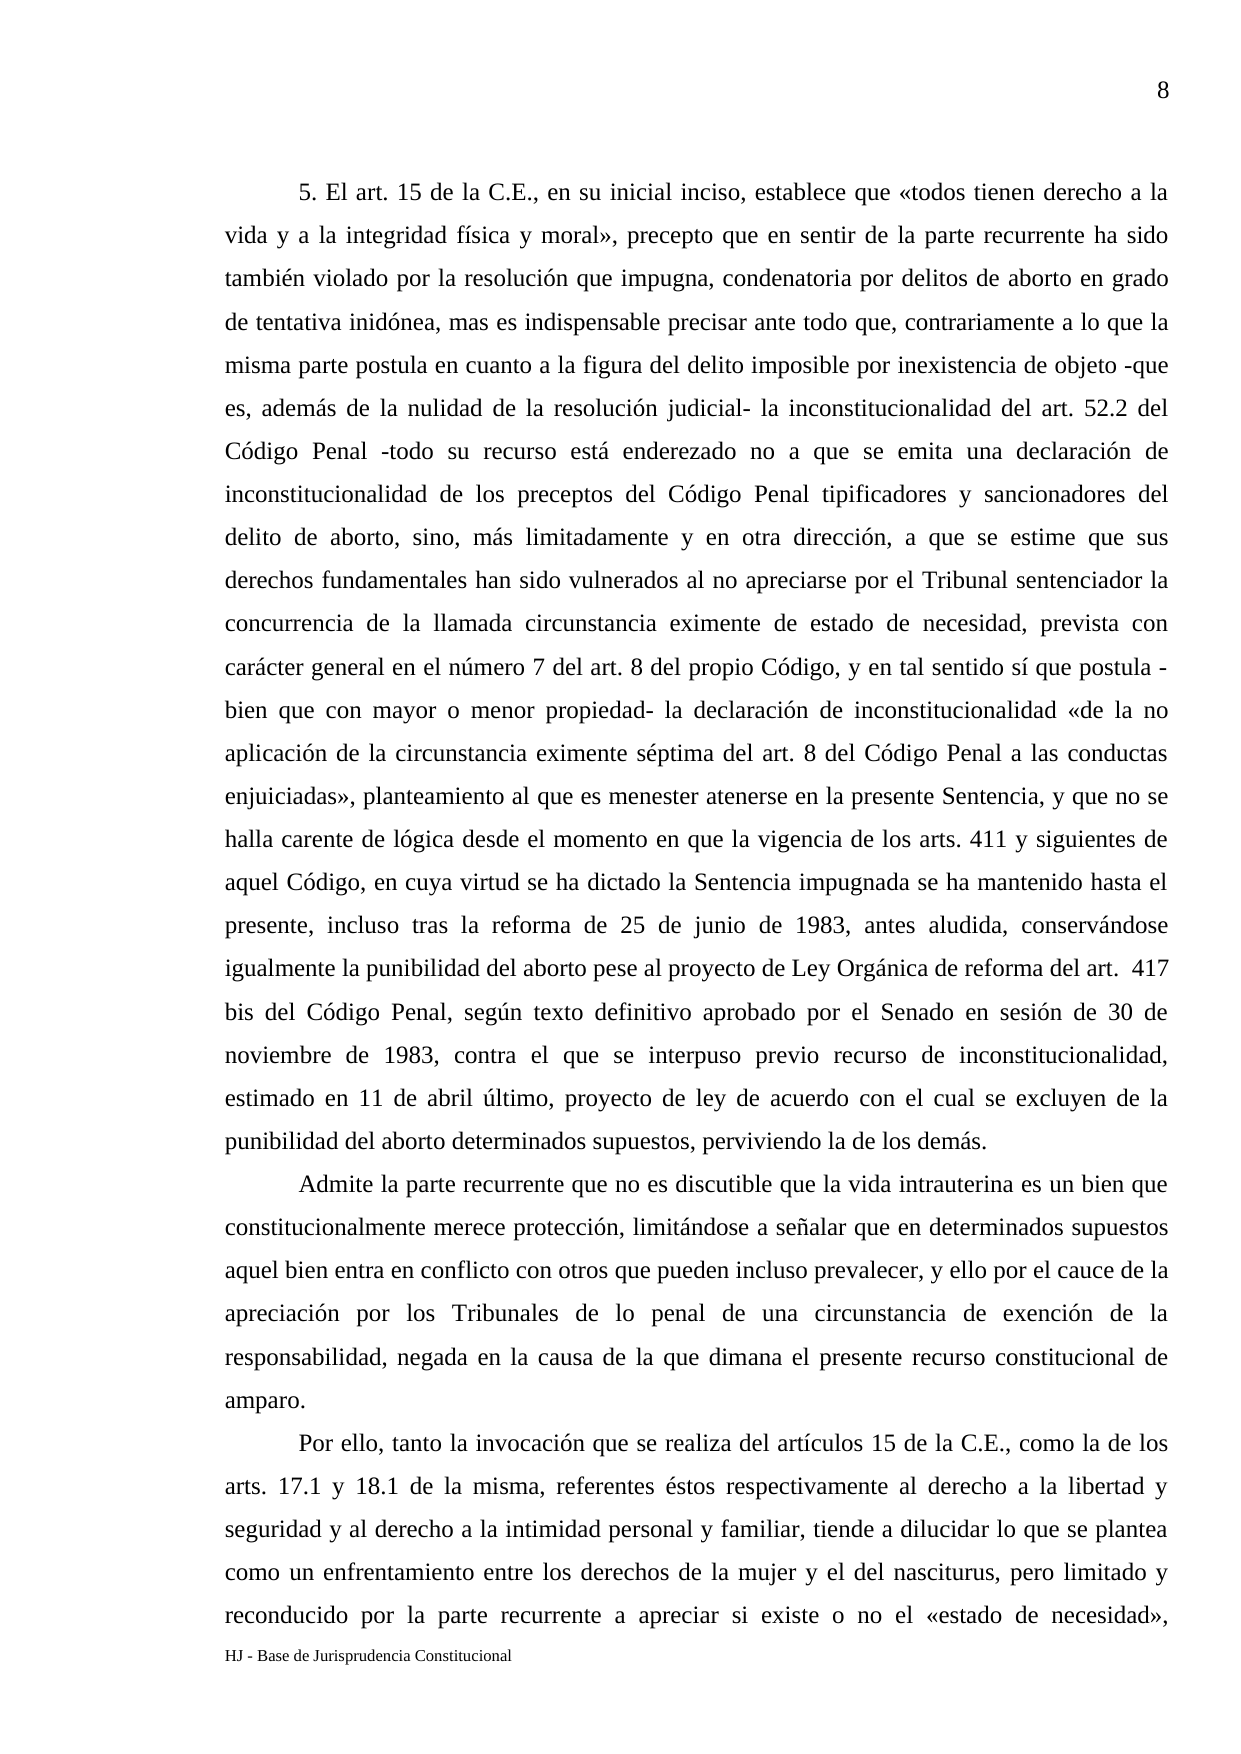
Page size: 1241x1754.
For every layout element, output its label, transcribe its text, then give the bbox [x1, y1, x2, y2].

text 5. El art. 15 de la C.E., en su inicial inciso, establece que «todos tienen derecho a la vida y a la integridad física y moral», precepto que en sentir de la parte recurrente ha sido también violado por la resolución que impugna, condenatoria por delitos de aborto en grado de tentativa inidónea, mas es indispensable precisar ante todo que, contrariamente a lo que la misma parte postula en cuanto a la figura del delito imposible por inexistencia de objeto -que es, además de la nulidad de la resolución judicial- la inconstitucionalidad del art. 52.2 del Código Penal -todo su recurso está enderezado no a que se emita una declaración de inconstitucionalidad de los preceptos del Código Penal tipificadores y sancionadores del delito de aborto, sino, más limitadamente y en otra dirección, a que se estime que sus derechos fundamentales han sido vulnerados al no apreciarse por el Tribunal sentenciador la concurrencia de la llamada circunstancia eximente de estado de necesidad, prevista con carácter general en el número 7 del art. 8 del propio Código, y en tal sentido sí que postula -bien que con mayor o menor propiedad- la declaración de inconstitucionalidad «de la no aplicación de la circunstancia eximente séptima del art. 8 del Código Penal a las conductas enjuiciadas», planteamiento al que es menester atenerse en la presente Sentencia, y que no se halla carente de lógica desde el momento en que la vigencia de los arts. 411 y siguientes de aquel Código, en cuya virtud se ha dictado la Sentencia impugnada se ha mantenido hasta el presente, incluso tras la reforma de 25 de junio de 1983, antes aludida, conservándose igualmente la punibilidad del aborto pese al proyecto de Ley Orgánica de reforma del art. 417 bis del Código Penal, según texto definitivo aprobado por el Senado en sesión de 30 de noviembre de 1983, contra el que se interpuso previo recurso de inconstitucionalidad, estimado en 11 de abril último, proyecto de ley de acuerdo con el cual se excluyen de la punibilidad del aborto determinados supuestos, perviviendo la de los demás. [224, 177, 1169, 1155]
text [224, 1428, 1169, 1629]
text Admite la parte recurrente que no es discutible que la vida intrauterina es un bien que constitucionalmente merece protección, limitándose a señalar que en determinados supuestos aquel bien entra en conflicto con otros que pueden incluso prevalecer, y ello por el cauce de la apreciación por los Tribunales de lo penal de una circunstancia de exención de la responsabilidad, negada en la causa de la que dimana el presente recurso constitucional de amparo. [224, 1169, 1169, 1413]
